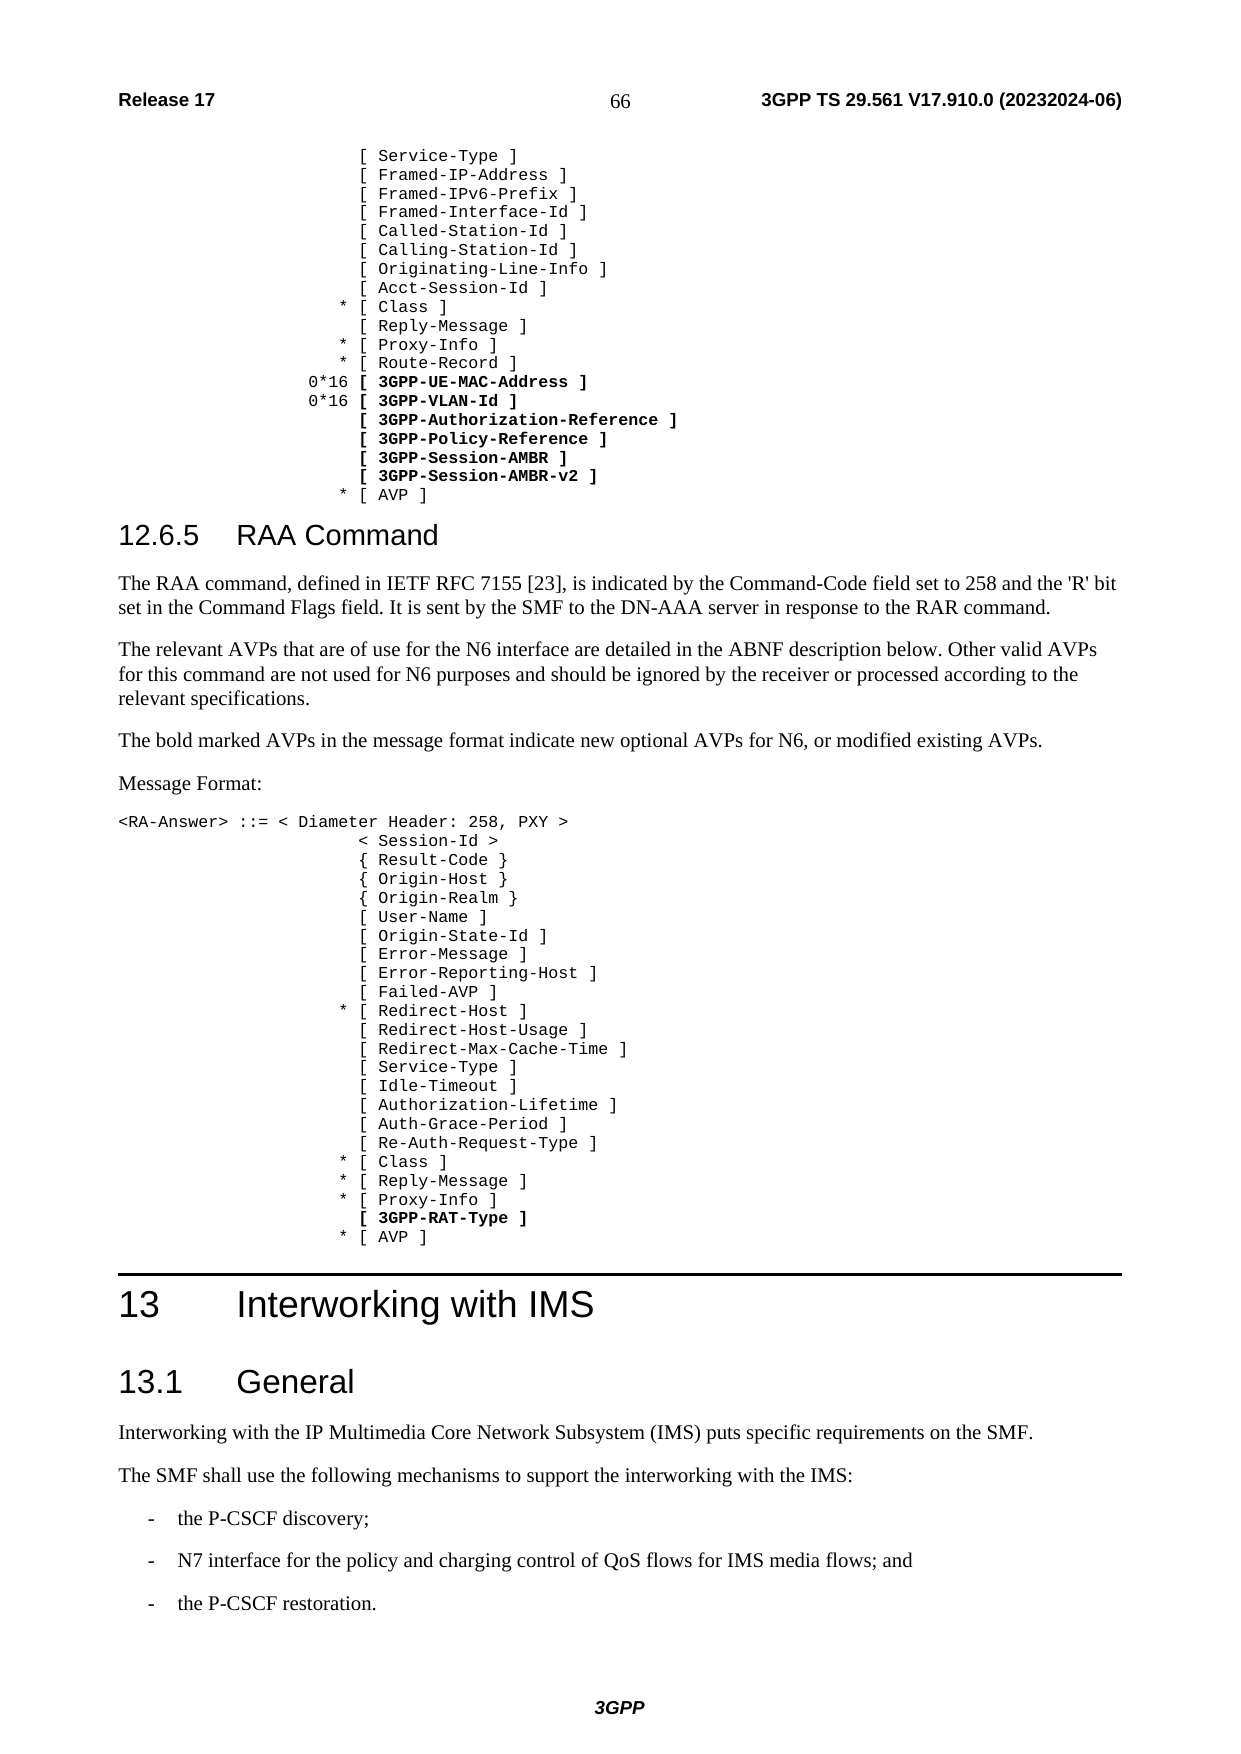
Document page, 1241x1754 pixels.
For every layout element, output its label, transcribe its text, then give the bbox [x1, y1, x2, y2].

text [ 3GPP-Authorization-Reference ] [118, 411, 1122, 430]
subtitle 13 Interworking with IMS [118, 1276, 1122, 1325]
text Interworking with the IP Multimedia Core Network Subsystem (IMS) puts specific requirements on the SMF. [118, 1420, 1122, 1444]
text - the P-CSCF restoration. [148, 1591, 1122, 1615]
text [ Originating-Line-Info ] [118, 261, 1122, 279]
text [ Reply-Message ] [118, 317, 1122, 336]
text The SMF shall use the following mechanisms to support the interworking with the IMS: [118, 1463, 1122, 1487]
text The RAA command, defined in IETF RFC 7155 [23], is indicated by the Command-Code field set to 258 and the 'R' bit set in the Command Flags field. It is sent by the SMF to the DN-AAA server in response to the RAR command. [118, 571, 1122, 619]
text < Session-Id > [118, 833, 1122, 852]
text * [ Reply-Message ] [118, 1172, 1122, 1191]
text [ Idle-Timeout ] [118, 1078, 1122, 1097]
text [ Redirect-Host-Usage ] [118, 1021, 1122, 1040]
text * [ Redirect-Host ] [118, 1002, 1122, 1021]
text [ Framed-IPv6-Prefix ] [118, 185, 1122, 204]
text [ 3GPP-RAT-Type ] [118, 1210, 1122, 1229]
text [ Framed-IP-Address ] [118, 166, 1122, 185]
text * [ Class ] [118, 298, 1122, 317]
text [ 3GPP-Policy-Reference ] [118, 430, 1122, 449]
text { Origin-Host } [118, 871, 1122, 889]
subtitle 13.1 General [118, 1363, 1122, 1401]
text [ Re-Auth-Request-Type ] [118, 1134, 1122, 1153]
text [ Error-Reporting-Host ] [118, 965, 1122, 984]
text { Result-Code } [118, 852, 1122, 871]
text [ Origin-State-Id ] [118, 927, 1122, 946]
text [ Calling-Station-Id ] [118, 242, 1122, 261]
text * [ Proxy-Info ] [118, 336, 1122, 355]
text * [ AVP ] [118, 487, 1122, 506]
text - the P-CSCF discovery; [148, 1505, 1122, 1529]
text [ 3GPP-Session-AMBR-v2 ] [118, 468, 1122, 487]
text Message Format: [118, 771, 1122, 795]
text - N7 interface for the policy and charging control of QoS flows for IMS media flows; and [148, 1548, 1122, 1572]
text * [ Proxy-Info ] [118, 1191, 1122, 1210]
text [ User-Name ] [118, 908, 1122, 927]
text [ Authorization-Lifetime ] [118, 1097, 1122, 1116]
text The relevant AVPs that are of use for the N6 interface are detailed in the ABNF description below. Other valid AVPs for this command are not used for N6 purposes and should be ignored by the receiver or processed according to the relevant specifications. [118, 637, 1122, 709]
text { Origin-Realm } [118, 889, 1122, 908]
text The bold marked AVPs in the message format indicate new optional AVPs for N6, or modified existing AVPs. [118, 728, 1122, 752]
text [ Service-Type ] [118, 1059, 1122, 1078]
text <RA-Answer> ::= < Diameter Header: 258, PXY > [118, 814, 1122, 833]
text [ Redirect-Max-Cache-Time ] [118, 1040, 1122, 1059]
text [ Failed-AVP ] [118, 984, 1122, 1002]
text [ Called-Station-Id ] [118, 223, 1122, 242]
text [ Error-Message ] [118, 946, 1122, 965]
text 0*16 [ 3GPP-VLAN-Id ] [118, 393, 1122, 411]
subtitle 12.6.5 RAA Command [118, 518, 1122, 552]
text [ Framed-Interface-Id ] [118, 204, 1122, 223]
text [ Auth-Grace-Period ] [118, 1116, 1122, 1134]
text 0*16 [ 3GPP-UE-MAC-Address ] [118, 374, 1122, 393]
text * [ Route-Record ] [118, 355, 1122, 374]
text [ Service-Type ] [118, 147, 1122, 166]
text * [ Class ] [118, 1153, 1122, 1172]
text [ Acct-Session-Id ] [118, 279, 1122, 298]
text * [ AVP ] [118, 1229, 1122, 1248]
text [ 3GPP-Session-AMBR ] [118, 449, 1122, 468]
